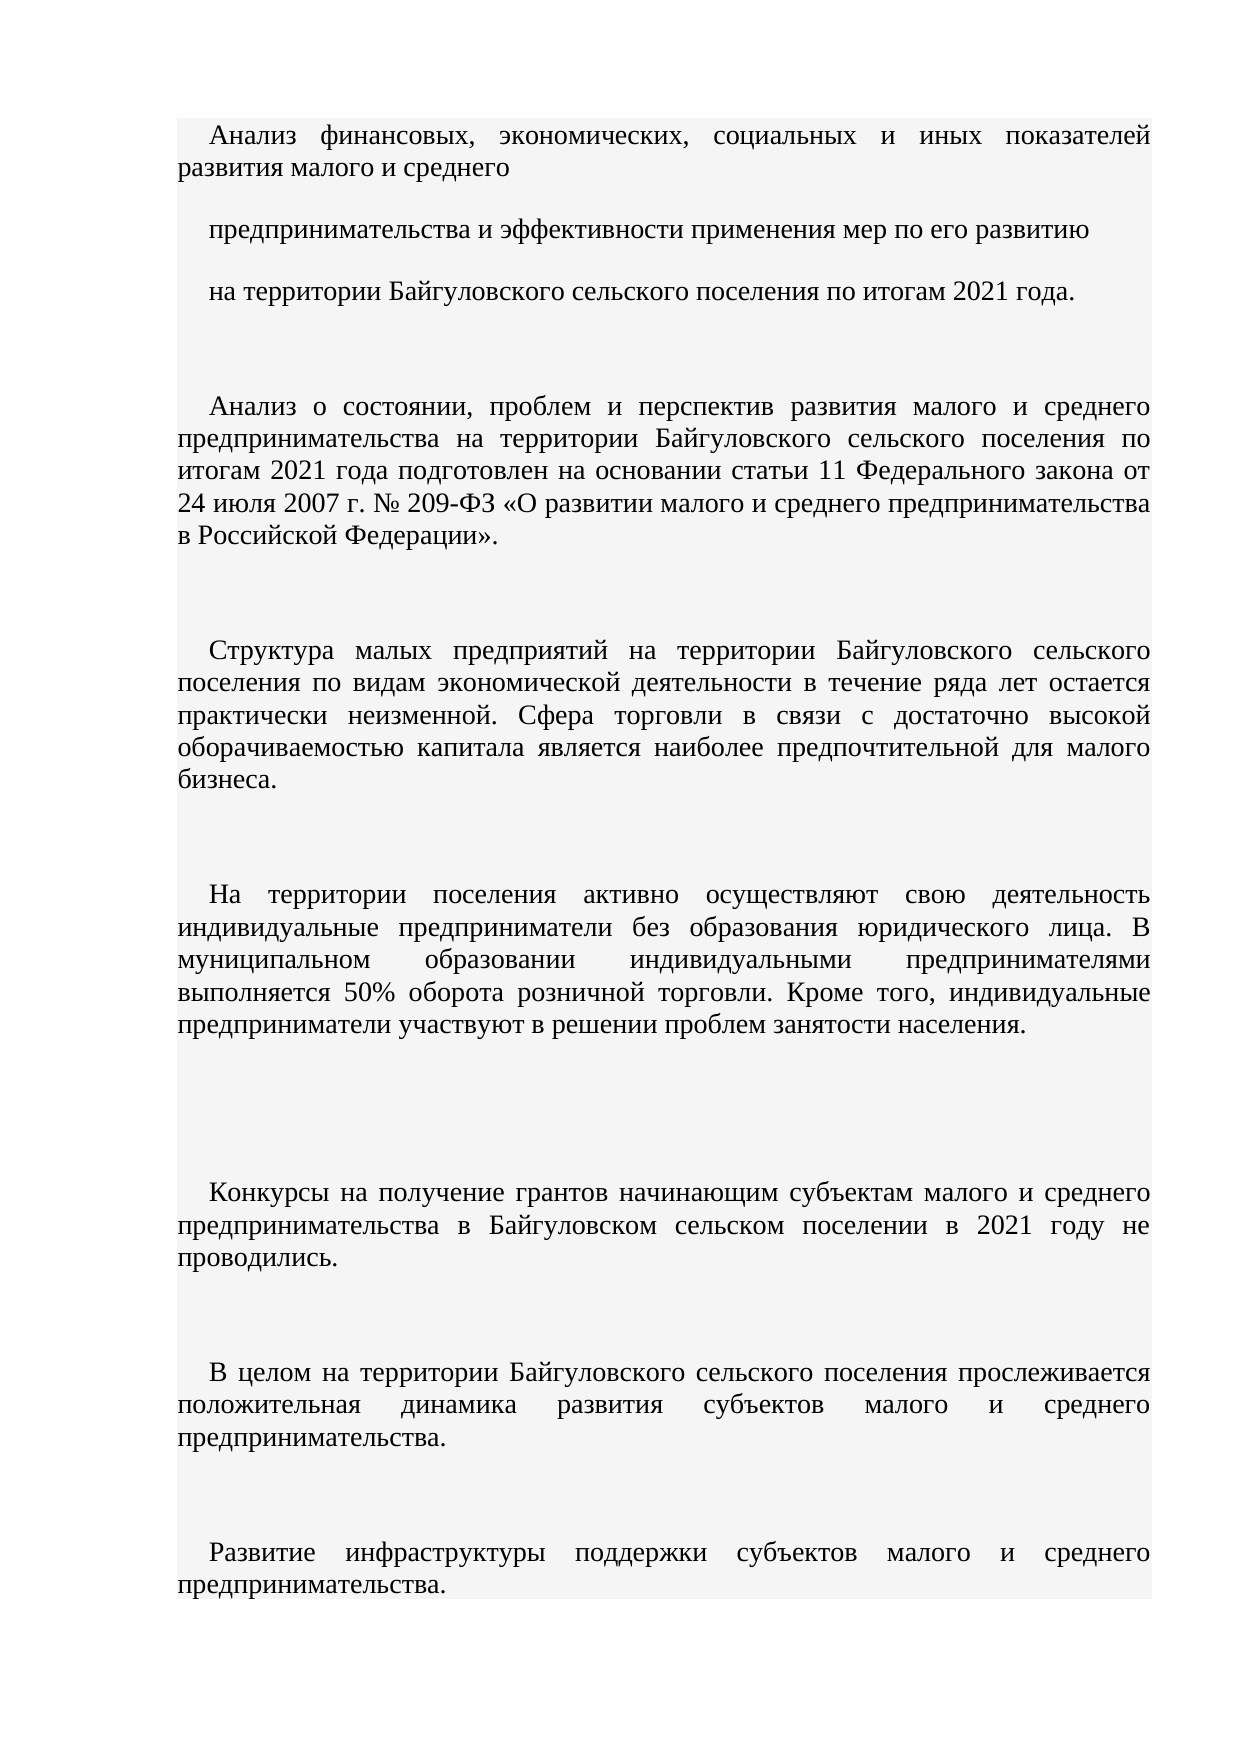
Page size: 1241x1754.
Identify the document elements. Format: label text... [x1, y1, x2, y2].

text предпринимательства и эффективности применения мер по его развитию [177, 212, 1152, 244]
text В целом на территории Байгуловского сельского поселения прослеживается положительная динамика развития субъектов малого и среднего предпринимательства. [177, 1355, 1152, 1452]
text Конкурсы на получение грантов начинающим субъектам малого и среднего предпринимательства в Байгуловском сельском поселении в 2021 году не проводились. [177, 1175, 1152, 1272]
text Анализ о состоянии, проблем и перспектив развития малого и среднего предпринимательства на территории Байгуловского сельского поселения по итогам 2021 года подготовлен на основании статьи 11 Федерального закона от 24 июля 2007 г. № 209-ФЗ «О развитии малого и среднего предпринимательства в Российской Федерации». [177, 388, 1152, 551]
text На территории поселения активно осуществляют свою деятельность индивидуальные предприниматели без образования юридического лица. В муниципальном образовании индивидуальными предпринимателями выполняется 50% оборота розничной торговли. Кроме того, индивидуальные предприниматели участвуют в решении проблем занятости населения. [177, 877, 1152, 1039]
text на территории Байгуловского сельского поселения по итогам 2021 года. [177, 274, 1152, 306]
text Анализ финансовых, экономических, социальных и иных показателей развития малого и среднего [177, 118, 1152, 183]
text Структура малых предприятий на территории Байгуловского сельского поселения по видам экономической деятельности в течение ряда лет остается практически неизменной. Сфера торговли в связи с достаточно высокой оборачиваемостью капитала является наиболее предпочтительной для малого бизнеса. [177, 633, 1152, 795]
text Развитие инфраструктуры поддержки субъектов малого и среднего предпринимательства. [177, 1535, 1152, 1599]
